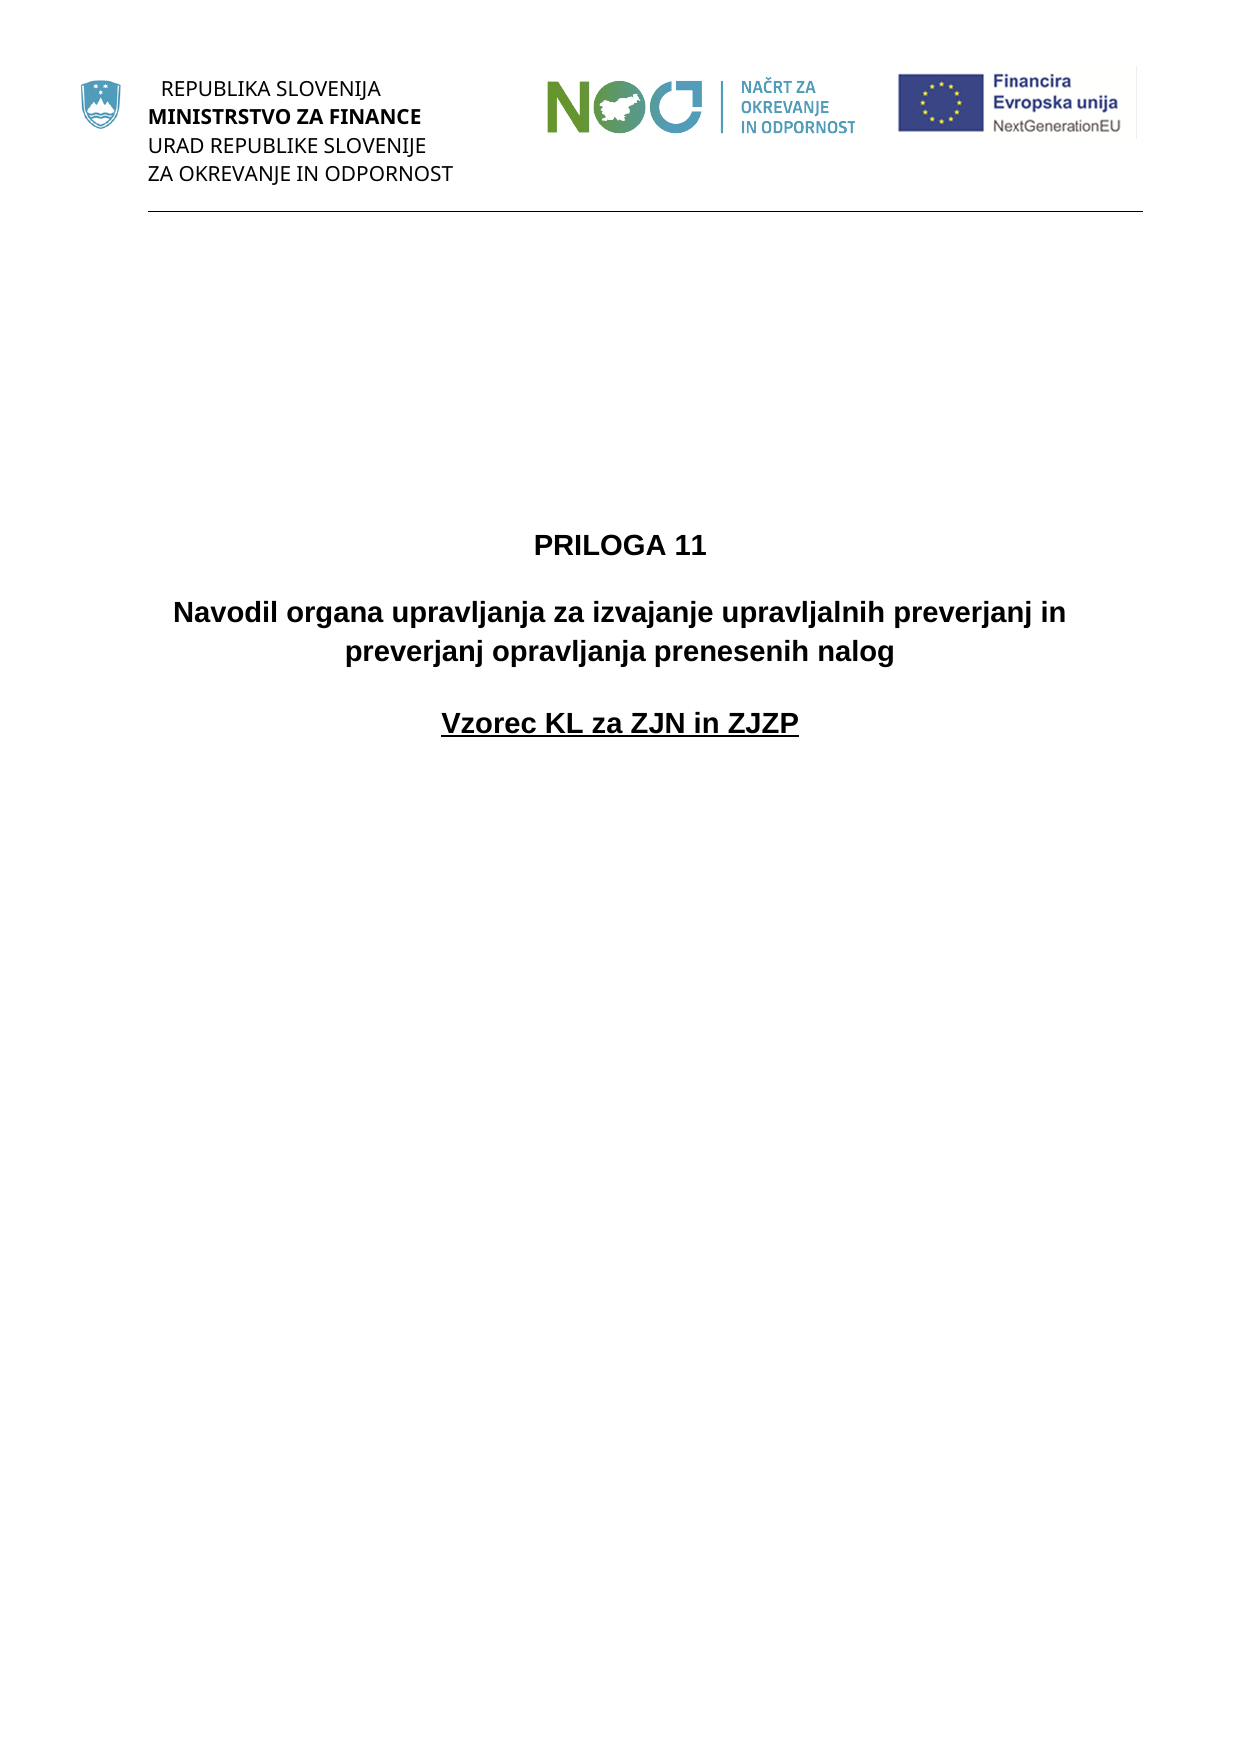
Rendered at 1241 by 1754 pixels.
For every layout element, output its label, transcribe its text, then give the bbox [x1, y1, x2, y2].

text Vzorec KL za ZJN in ZJZP [148, 706, 1093, 739]
picture [892, 66, 1137, 140]
picture [75, 75, 123, 129]
picture [547, 75, 855, 135]
text PRILOGA 11 [148, 528, 1093, 562]
text Navodil organa upravljanja za izvajanje upravljalnih preverjanj in preverjanj opravljanja prenesenih nalog [148, 595, 1093, 667]
